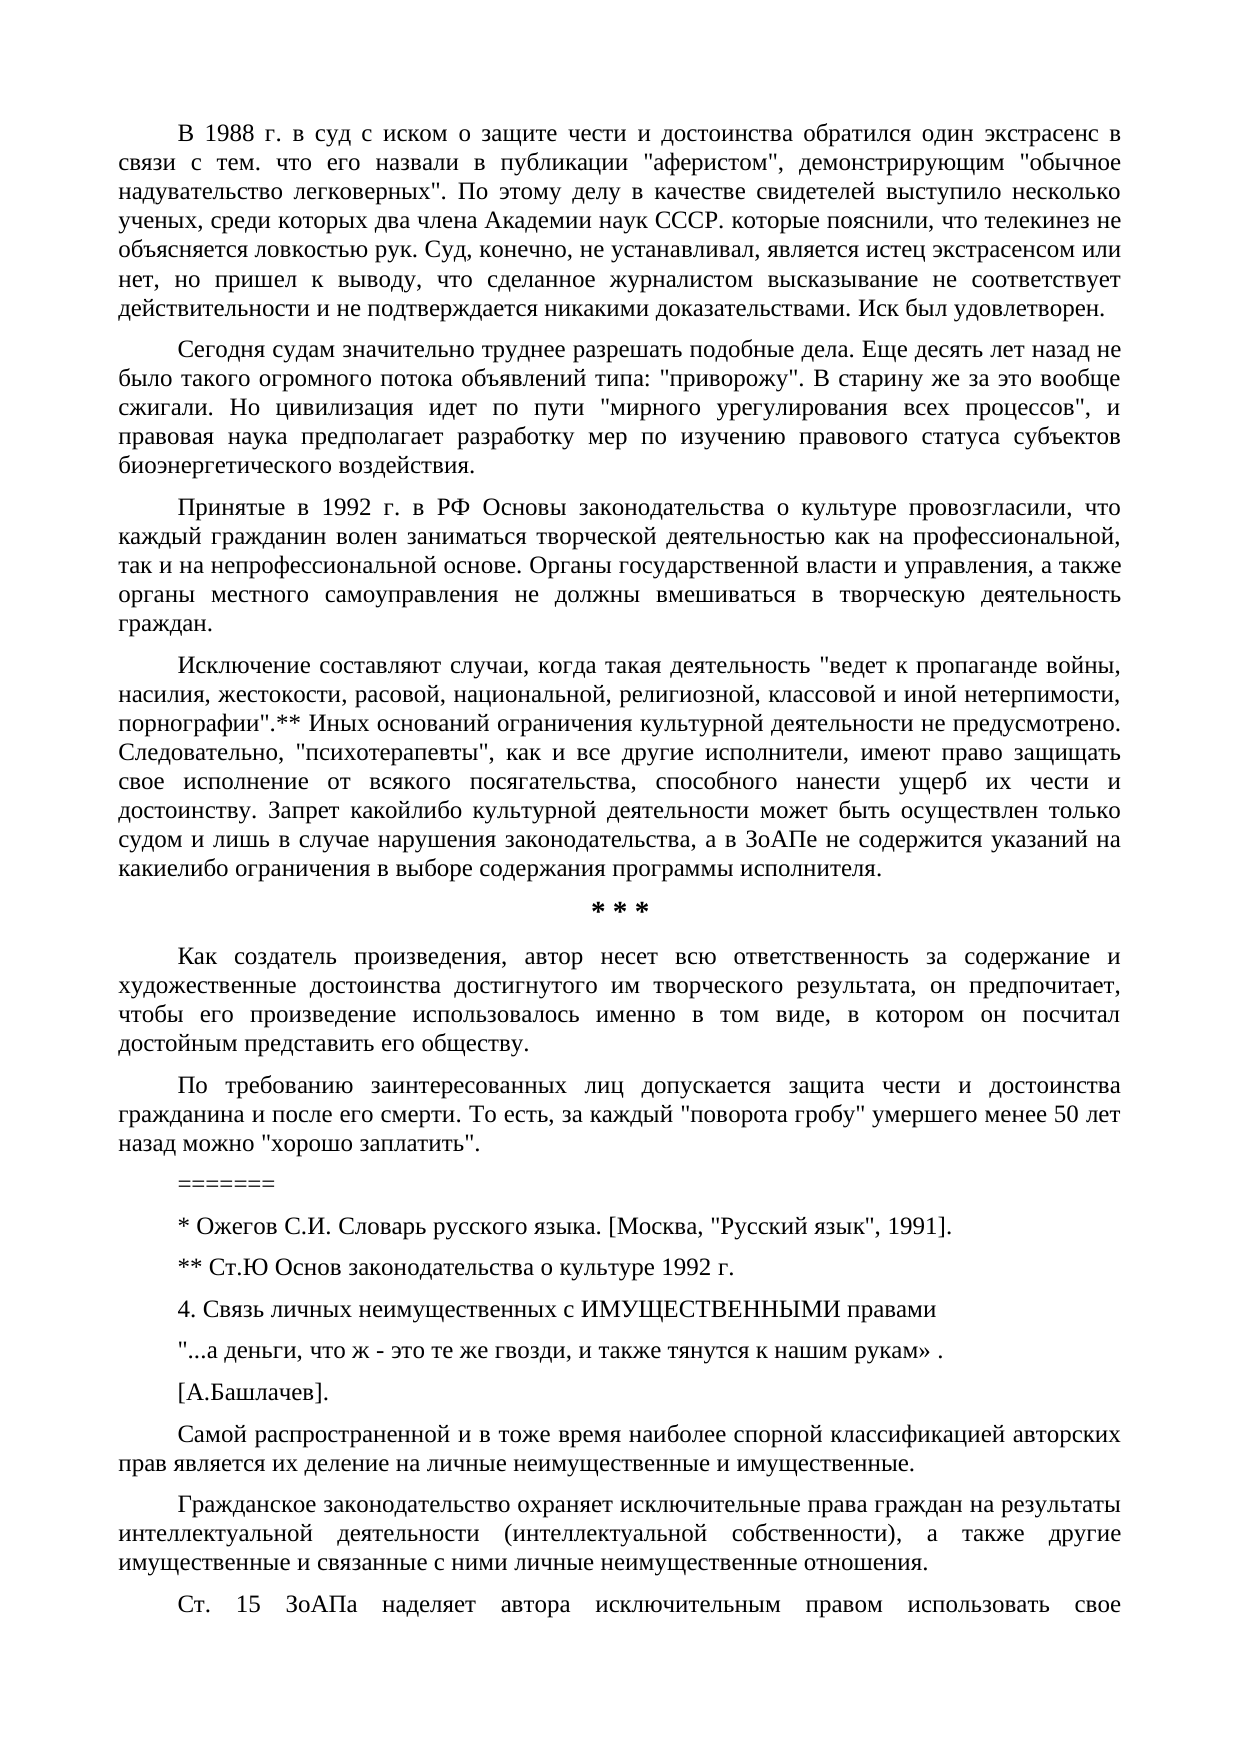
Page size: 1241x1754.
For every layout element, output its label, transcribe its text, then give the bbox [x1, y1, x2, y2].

text Гражданское законодательство охраняет исключительные права граждан на результаты интеллектуальной деятельности (интеллектуальной собственности), а также другие имущественные и связанные с ними личные неимущественные отношения. [118, 1489, 1122, 1576]
text В 1988 г. в суд с иском о защите чести и достоинства обратился один экстрасенс в связи с тем. что его назвали в публикации "аферистом", демонстрирующим "обычное надувательство легковерных". По этому делу в качестве свидетелей выступило несколько ученых, среди которых два члена Академии наук СССР. которые пояснили, что телекинез не объясняется ловкостью рук. Суд, конечно, не устанавливал, является истец экстрасенсом или нет, но пришел к выводу, что сделанное журналистом высказывание не соответствует действительности и не подтверждается никакими доказательствами. Иск был удовлетворен. [118, 118, 1122, 322]
text 4. Связь личных неимущественных с ИМУЩЕСТВЕННЫМИ правами [118, 1294, 1122, 1323]
text Как создатель произведения, автор несет всю ответственность за содержание и художественные достоинства достигнутого им творческого результата, он предпочитает, чтобы его произведение использовалось именно в том виде, в котором он посчитал достойным представить его обществу. [118, 941, 1122, 1057]
text Сегодня судам значительно труднее разрешать подобные дела. Еще десять лет назад не было такого огромного потока объявлений типа: "приворожу". В старину же за это вообще сжигали. Но цивилизация идет по пути "мирного урегулирования всех процессов", и правовая наука предполагает разработку мер по изучению правового статуса субъектов биоэнергетического воздействия. [118, 334, 1122, 479]
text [118, 1589, 1122, 1618]
text * Ожегов С.И. Словарь русского языка. [Москва, "Русский язык", 1991]. [118, 1211, 1122, 1240]
text ** Ст.Ю Основ законодательства о культуре 1992 г. [118, 1252, 1122, 1281]
text [А.Башлачев]. [118, 1377, 1122, 1406]
text Самой распространенной и в тоже время наиболее спорной классификацией авторских прав является их деление на личные неимущественные и имущественные. [118, 1418, 1122, 1477]
text "...а деньги, что ж - это те же гвозди, и также тянутся к нашим рукам» . [118, 1335, 1122, 1364]
text Принятые в 1992 г. в РФ Основы законодательства о культуре провозгласили, что каждый гражданин волен заниматься творческой деятельностью как на профессиональной, так и на непрофессиональной основе. Органы государственной власти и управления, а также органы местного самоуправления не должны вмешиваться в творческую деятельность граждан. [118, 492, 1122, 637]
text ======= [118, 1169, 1122, 1198]
text По требованию заинтересованных лиц допускается защита чести и достоинства гражданина и после его смерти. То есть, за каждый "поворота гробу" умершего менее 50 лет назад можно "хорошо заплатить". [118, 1069, 1122, 1157]
text * * * [118, 895, 1122, 928]
text Исключение составляют случаи, когда такая деятельность "ведет к пропаганде войны, насилия, жестокости, расовой, национальной, религиозной, классовой и иной нетерпимости, порнографии".** Иных оснований ограничения культурной деятельности не предусмотрено. Следовательно, "психотерапевты", как и все другие исполнители, имеют право защищать свое исполнение от всякого посягательства, способного нанести ущерб их чести и достоинству. Запрет какойлибо культурной деятельности может быть осуществлен только судом и лишь в случае нарушения законодательства, а в ЗоАПе не содержится указаний на какиелибо ограничения в выборе содержания программы исполнителя. [118, 650, 1122, 882]
